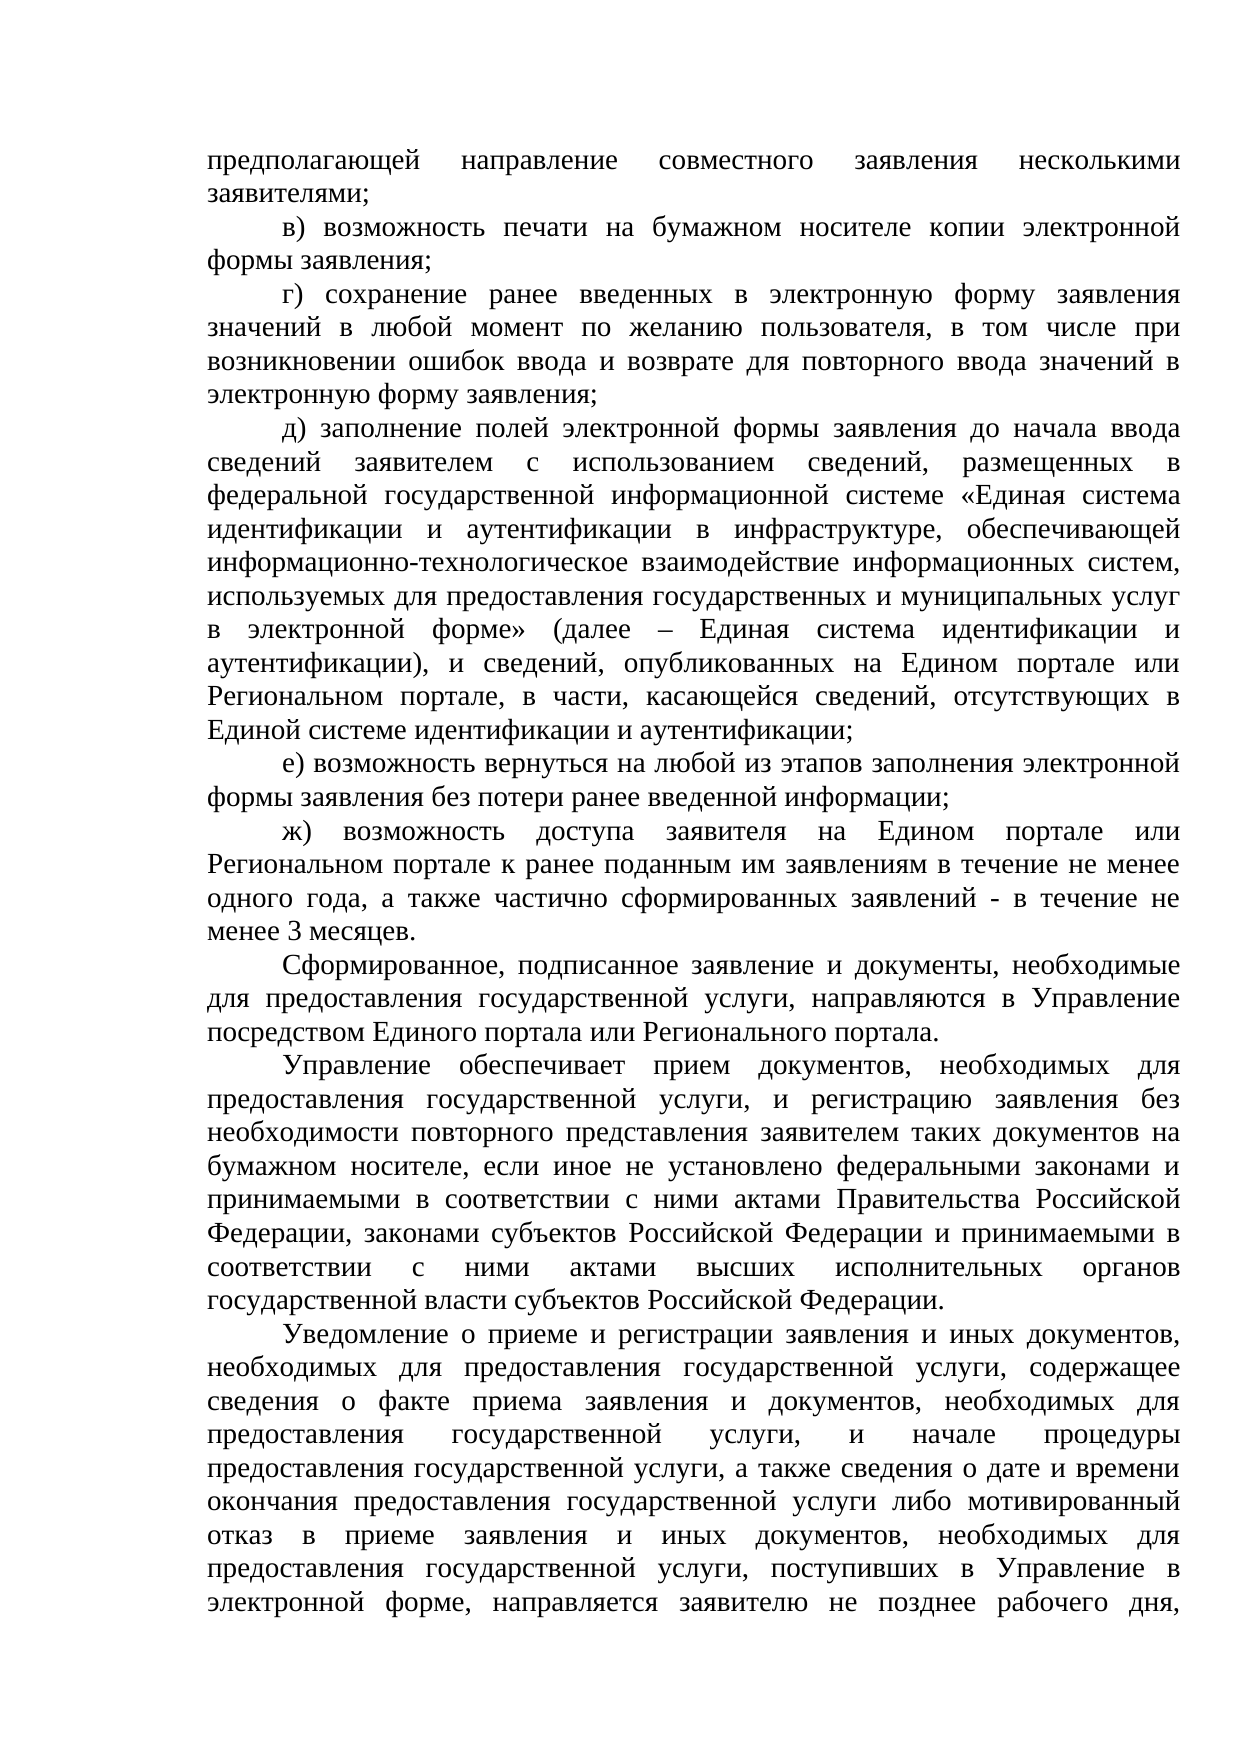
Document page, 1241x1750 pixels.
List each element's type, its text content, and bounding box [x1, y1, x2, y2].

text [207, 1316, 1181, 1618]
text Сформированное, подписанное заявление и документы, необходимые для предоставления государственной услуги, направляются в Управление посредством Единого портала или Регионального портала. [207, 947, 1181, 1047]
text Управление обеспечивает прием документов, необходимых для предоставления государственной услуги, и регистрацию заявления без необходимости повторного представления заявителем таких документов на бумажном носителе, если иное не установлено федеральными законами и принимаемыми в соответствии с ними актами Правительства Российской Федерации, законами субъектов Российской Федерации и принимаемыми в соответствии с ними актами высших исполнительных органов государственной власти субъектов Российской Федерации. [207, 1047, 1181, 1316]
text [207, 142, 1181, 209]
text г) сохранение ранее введенных в электронную форму заявления значений в любой момент по желанию пользователя, в том числе при возникновении ошибок ввода и возврате для повторного ввода значений в электронную форму заявления; [207, 276, 1181, 410]
text в) возможность печати на бумажном носителе копии электронной формы заявления; [207, 209, 1181, 276]
text ж) возможность доступа заявителя на Едином портале или Региональном портале к ранее поданным им заявлениям в течение не менее одного года, а также частично сформированных заявлений - в течение не менее 3 месяцев. [207, 813, 1181, 947]
text д) заполнение полей электронной формы заявления до начала ввода сведений заявителем с использованием сведений, размещенных в федеральной государственной информационной системе «Единая система идентификации и аутентификации в инфраструктуре, обеспечивающей информационно-технологическое взаимодействие информационных систем, используемых для предоставления государственных и муниципальных услуг в электронной форме» (далее – Единая система идентификации и аутентификации), и сведений, опубликованных на Едином портале или Региональном портале, в части, касающейся сведений, отсутствующих в Единой системе идентификации и аутентификации; [207, 410, 1181, 746]
text е) возможность вернуться на любой из этапов заполнения электронной формы заявления без потери ранее введенной информации; [207, 746, 1181, 813]
